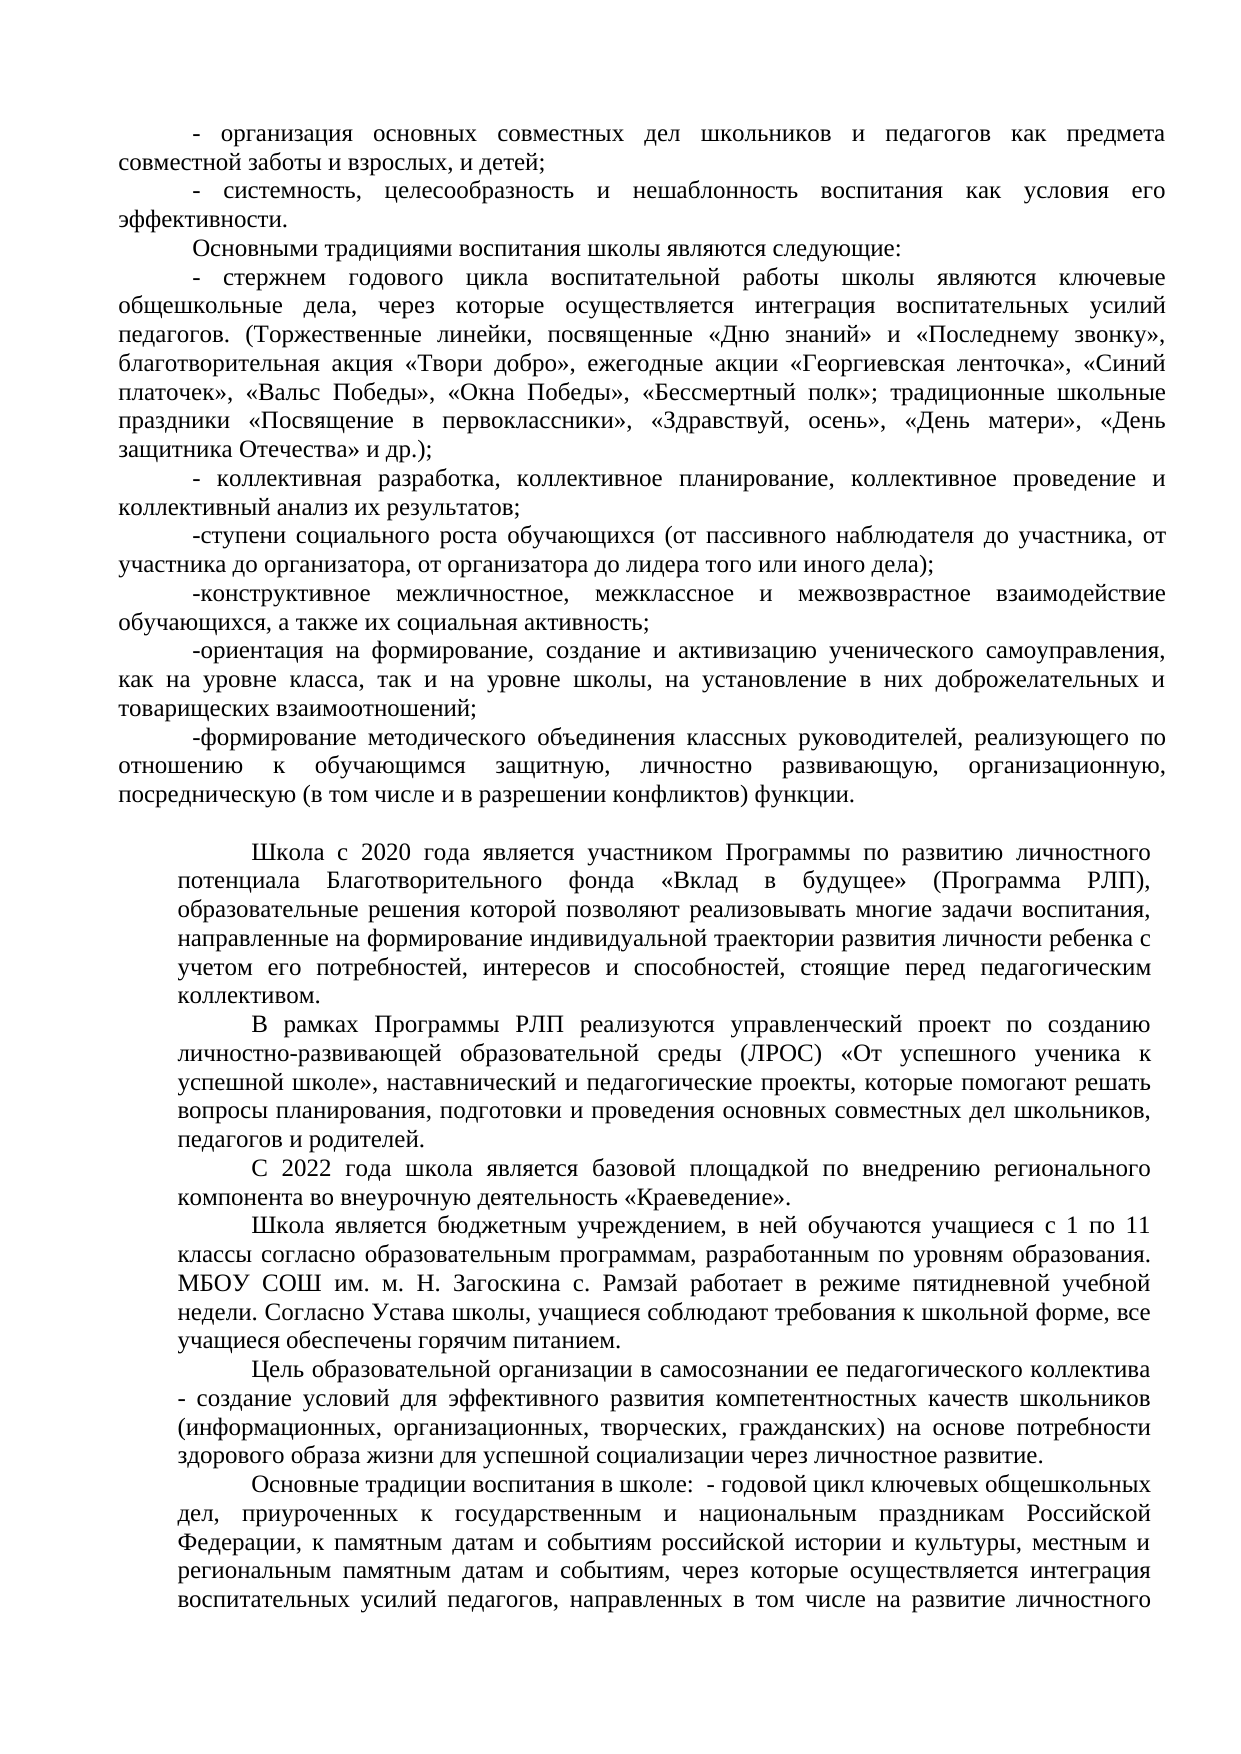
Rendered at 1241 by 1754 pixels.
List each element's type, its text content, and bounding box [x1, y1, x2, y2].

text Школа с 2020 года является участником Программы по развитию личностного потенциала Благотворительного фонда «Вклад в будущее» (Программа РЛП), образовательные решения которой позволяют реализовывать многие задачи воспитания, направленные на формирование индивидуальной траектории развития личности ребенка с учетом его потребностей, интересов и способностей, стоящие перед педагогическим коллективом. [177, 837, 1152, 1009]
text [177, 1469, 1152, 1613]
text С 2022 года школа является базовой площадкой по внедрению регионального компонента во внеурочную деятельность «Краеведение». [177, 1153, 1152, 1211]
text -конструктивное межличностное, межклассное и межвозврастное взаимодействие обучающихся, а также их социальная активность; [118, 578, 1167, 636]
text Школа является бюджетным учреждением, в ней обучаются учащиеся с 1 по 11 классы согласно образовательным программам, разработанным по уровням образования. МБОУ СОШ им. м. Н. Загоскина с. Рамзай работает в режиме пятидневной учебной недели. Согласно Устава школы, учащиеся соблюдают требования к школьной форме, все учащиеся обеспечены горячим питанием. [177, 1211, 1152, 1354]
text - организация основных совместных дел школьников и педагогов как предмета совместной заботы и взрослых, и детей; [118, 118, 1167, 176]
text В рамках Программы РЛП реализуются управленческий проект по созданию личностно-развивающей образовательной среды (ЛРОС) «От успешного ученика к успешной школе», наставнический и педагогические проекты, которые помогают решать вопросы планирования, подготовки и проведения основных совместных дел школьников, педагогов и родителей. [177, 1009, 1152, 1153]
text -ориентация на формирование, создание и активизацию ученического самоуправления, как на уровне класса, так и на уровне школы, на установление в них доброжелательных и товарищеских взаимоотношений; [118, 636, 1167, 722]
text -ступени социального роста обучающихся (от пассивного наблюдателя до участника, от участника до организатора, от организатора до лидера того или иного дела); [118, 521, 1167, 578]
text - стержнем годового цикла воспитательной работы школы являются ключевые общешкольные дела, через которые осуществляется интеграция воспитательных усилий педагогов. (Торжественные линейки, посвященные «Дню знаний» и «Последнему звонку», благотворительная акция «Твори добро», ежегодные акции «Георгиевская ленточка», «Синий платочек», «Вальс Победы», «Окна Победы», «Бессмертный полк»; традиционные школьные праздники «Посвящение в первоклассники», «Здравствуй, осень», «День матери», «День защитника Отечества» и др.); [118, 262, 1167, 463]
text -формирование методического объединения классных руководителей, реализующего по отношению к обучающимся защитную, личностно развивающую, организационную, посредническую (в том числе и в разрешении конфликтов) функции. [118, 722, 1167, 808]
text - системность, целесообразность и нешаблонность воспитания как условия его эффективности. [118, 176, 1167, 233]
text Цель образовательной организации в самосознании ее педагогического коллектива - создание условий для эффективного развития компетентностных качеств школьников (информационных, организационных, творческих, гражданских) на основе потребности здорового образа жизни для успешной социализации через личностное развитие. [177, 1354, 1152, 1469]
text Основными традициями воспитания школы являются следующие: [118, 233, 1167, 262]
text - коллективная разработка, коллективное планирование, коллективное проведение и коллективный анализ их результатов; [118, 463, 1167, 521]
